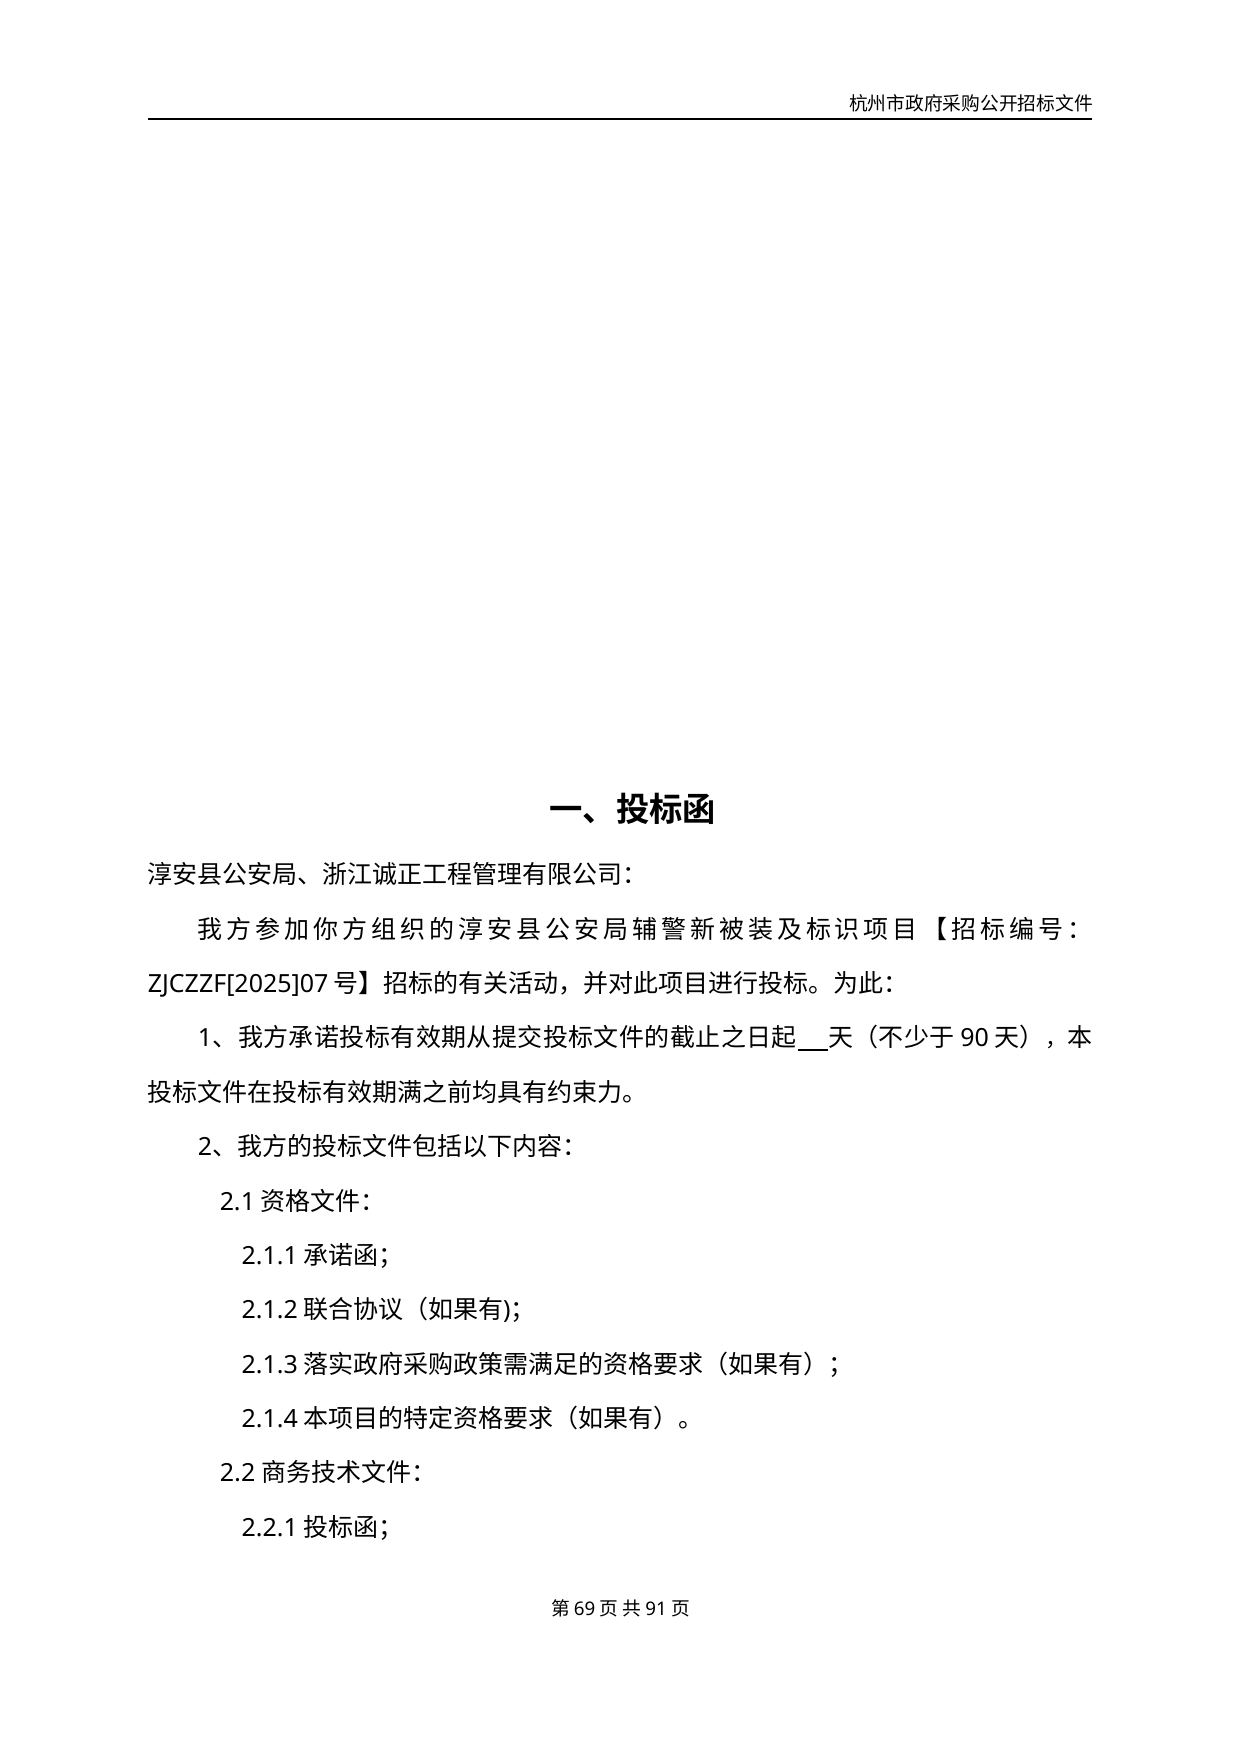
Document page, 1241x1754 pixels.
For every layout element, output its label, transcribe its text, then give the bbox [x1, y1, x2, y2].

text 2.1.2联合协议（如果有)； [191, 1290, 1092, 1326]
text 一、投标函 [148, 782, 1092, 831]
text 2.2.1投标函； [191, 1507, 1092, 1543]
text 2.1.1承诺函； [191, 1235, 1092, 1272]
text 2.1.3落实政府采购政策需满足的资格要求（如果有）； [191, 1344, 1092, 1380]
text 我方参加你方组织的淳安县公安局辅警新被装及标识项目【招标编号：ZJCZZF[2025]07号】招标的有关活动，并对此项目进行投标。为此： [148, 909, 1092, 1000]
text 2.1资格文件： [169, 1181, 1092, 1217]
text 2、我方的投标文件包括以下内容： [148, 1127, 1092, 1163]
text 1、我方承诺投标有效期从提交投标文件的截止之日起 天（不少于90天），本投标文件在投标有效期满之前均具有约束力。 [148, 1018, 1092, 1108]
text 淳安县公安局、浙江诚正工程管理有限公司： [148, 855, 1092, 891]
text 2.2 商务技术文件： [169, 1453, 1092, 1489]
text 2.1.4本项目的特定资格要求（如果有）。 [191, 1398, 1092, 1435]
